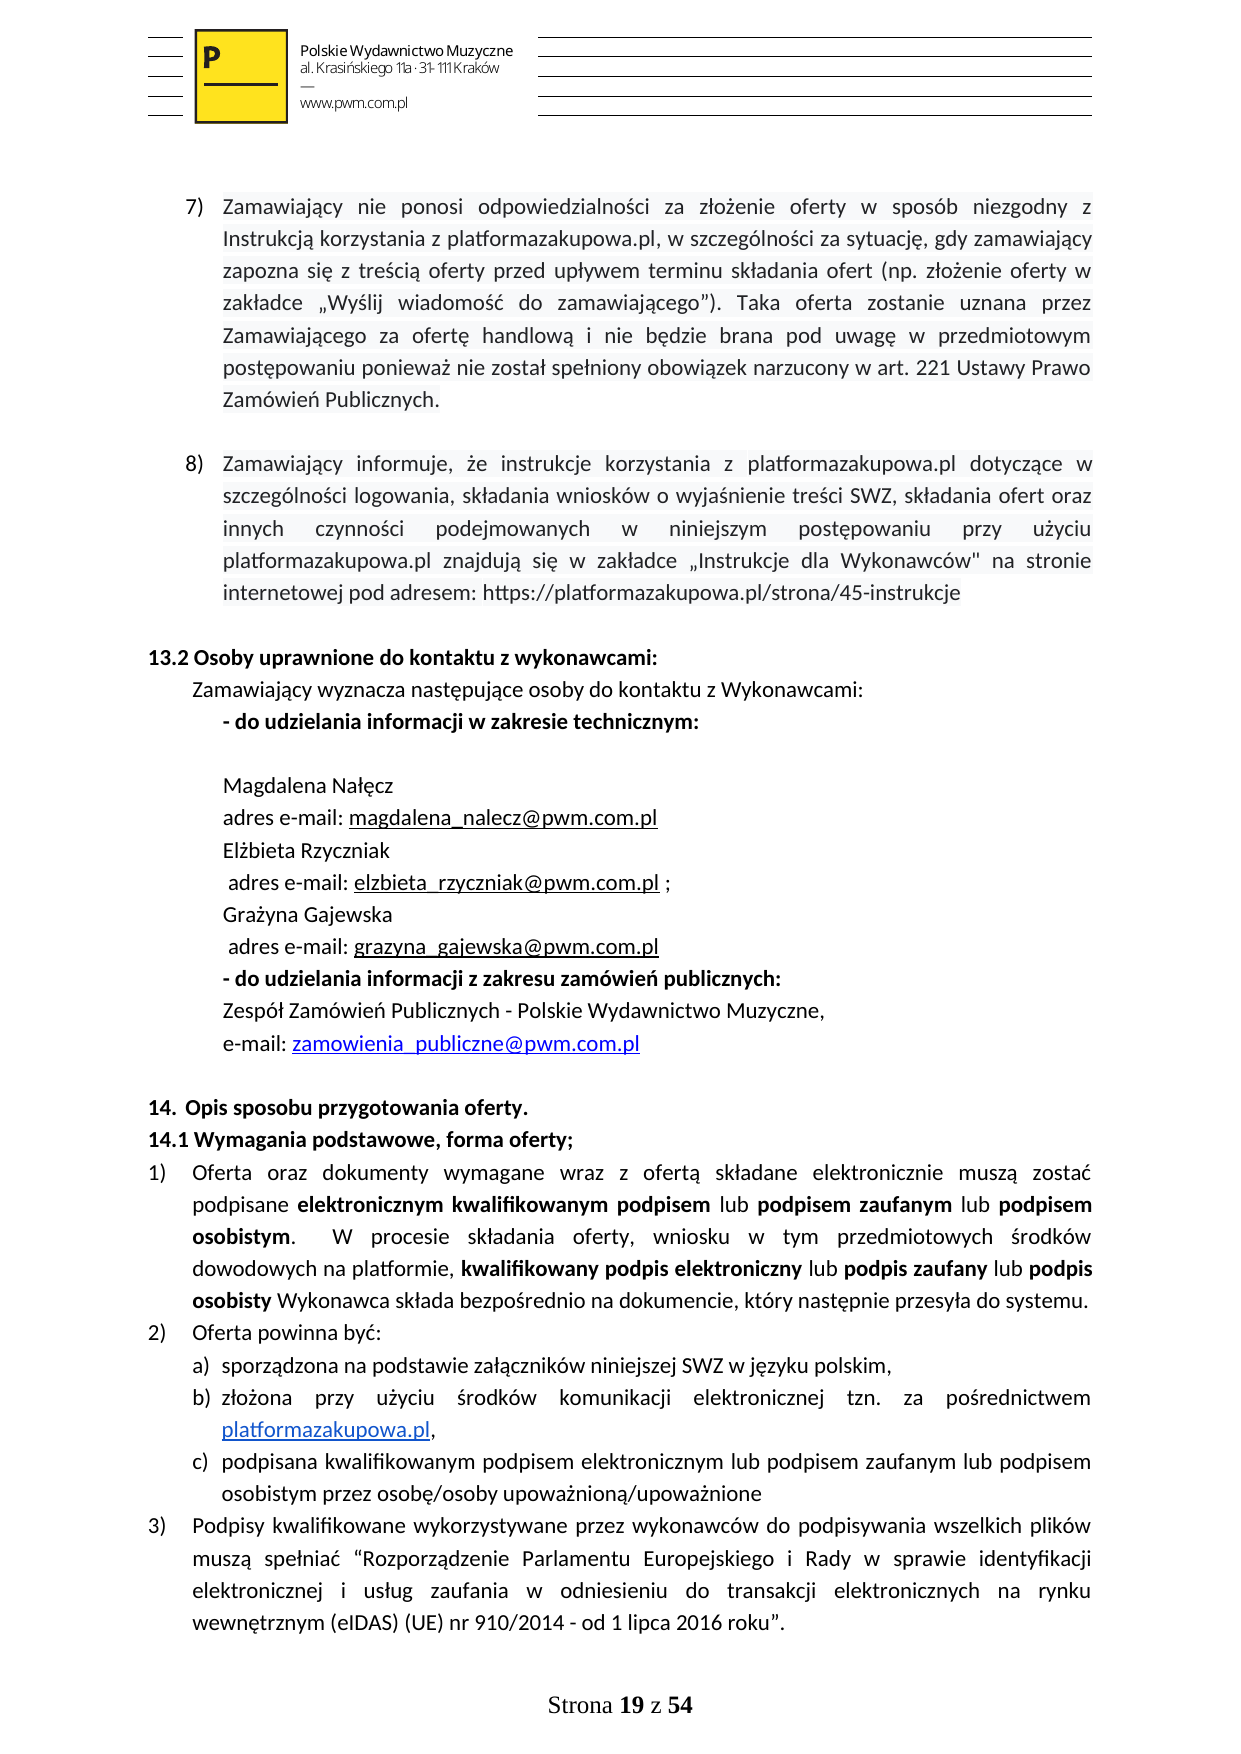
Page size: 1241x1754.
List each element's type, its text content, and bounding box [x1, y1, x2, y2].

list adres e-mail: elzbieta_rzyczniak@pwm.com.pl ; [223, 868, 1093, 896]
list złożona przy użyciu środków komunikacji elektronicznej tzn. za pośrednictwem platformazakupowa.pl, [192, 1383, 1093, 1443]
list - do udzielania informacji w zakresie technicznym: [223, 707, 1093, 735]
list Zamawiający nie ponosi odpowiedzialności za złożenie oferty w sposób niezgodny z Instrukcją korzystania z platformazakupowa.pl, w szczególności za sytuację, gdy zamawiający zapozna się z treścią oferty przed upływem terminu składania ofert (np. złożenie oferty w zakładce „Wyślij wiadomość do zamawiającego”). Taka oferta zostanie uznana przez Zamawiającego za ofertę handlową i nie będzie brana pod uwagę w przedmiotowym postępowaniu ponieważ nie został spełniony obowiązek narzucony w art. 221 Ustawy Prawo Zamówień Publicznych. [185, 192, 1093, 413]
list Oferta powinna być: [148, 1318, 1093, 1347]
list Zamawiający informuje, że instrukcje korzystania z platformazakupowa.pl dotyczące w szczególności logowania, składania wniosków o wyjaśnienie treści SWZ, składania ofert oraz innych czynności podejmowanych w niniejszym postępowaniu przy użyciu platformazakupowa.pl znajdują się w zakładce „Instrukcje dla Wykonawców" na stronie internetowej pod adresem: https://platformazakupowa.pl/strona/45-instrukcje [185, 449, 1093, 606]
list adres e-mail: grazyna_gajewska@pwm.com.pl [223, 932, 1093, 960]
list podpisana kwalifikowanym podpisem elektronicznym lub podpisem zaufanym lub podpisem osobistym przez osobę/osoby upoważnioną/upoważnione [192, 1447, 1093, 1507]
list Elżbieta Rzyczniak [223, 836, 1093, 864]
list Oferta oraz dokumenty wymagane wraz z ofertą składane elektronicznie muszą zostać podpisane elektronicznym kwalifikowanym podpisem lub podpisem zaufanym lub podpisem osobistym. W procesie składania oferty, wniosku w tym przedmiotowych środków dowodowych na platformie, kwalifikowany podpis elektroniczny lub podpis zaufany lub podpis osobisty Wykonawca składa bezpośrednio na dokumencie, który następnie przesyła do systemu. [148, 1158, 1093, 1314]
list Zespół Zamówień Publicznych - Polskie Wydawnictwo Muzyczne, [223, 997, 1093, 1025]
subtitle Opis sposobu przygotowania oferty. [148, 1093, 1093, 1121]
list Magdalena Nałęcz [223, 771, 1093, 799]
list - do udzielania informacji z zakresu zamówień publicznych: [223, 964, 1093, 992]
list sporządzona na podstawie załączników niniejszej SWZ w języku polskim, [192, 1351, 1093, 1379]
list e-mail: zamowienia_publiczne@pwm.com.pl [223, 1029, 1093, 1057]
list Grażyna Gajewska [223, 900, 1093, 928]
list Zamawiający wyznacza następujące osoby do kontaktu z Wykonawcami: [192, 675, 1093, 703]
list Podpisy kwalifikowane wykorzystywane przez wykonawców do podpisywania wszelkich plików muszą spełniać “Rozporządzenie Parlamentu Europejskiego i Rady w sprawie identyfikacji elektronicznej i usług zaufania w odniesieniu do transakcji elektronicznych na rynku wewnętrznym (eIDAS) (UE) nr 910/2014 - od 1 lipca 2016 roku”. [148, 1512, 1093, 1636]
list adres e-mail: magdalena_nalecz@pwm.com.pl [223, 803, 1093, 832]
subtitle 14.1 Wymagania podstawowe, forma oferty; [148, 1125, 1093, 1153]
subtitle 13.2 Osoby uprawnione do kontaktu z wykonawcami: [148, 643, 1093, 671]
